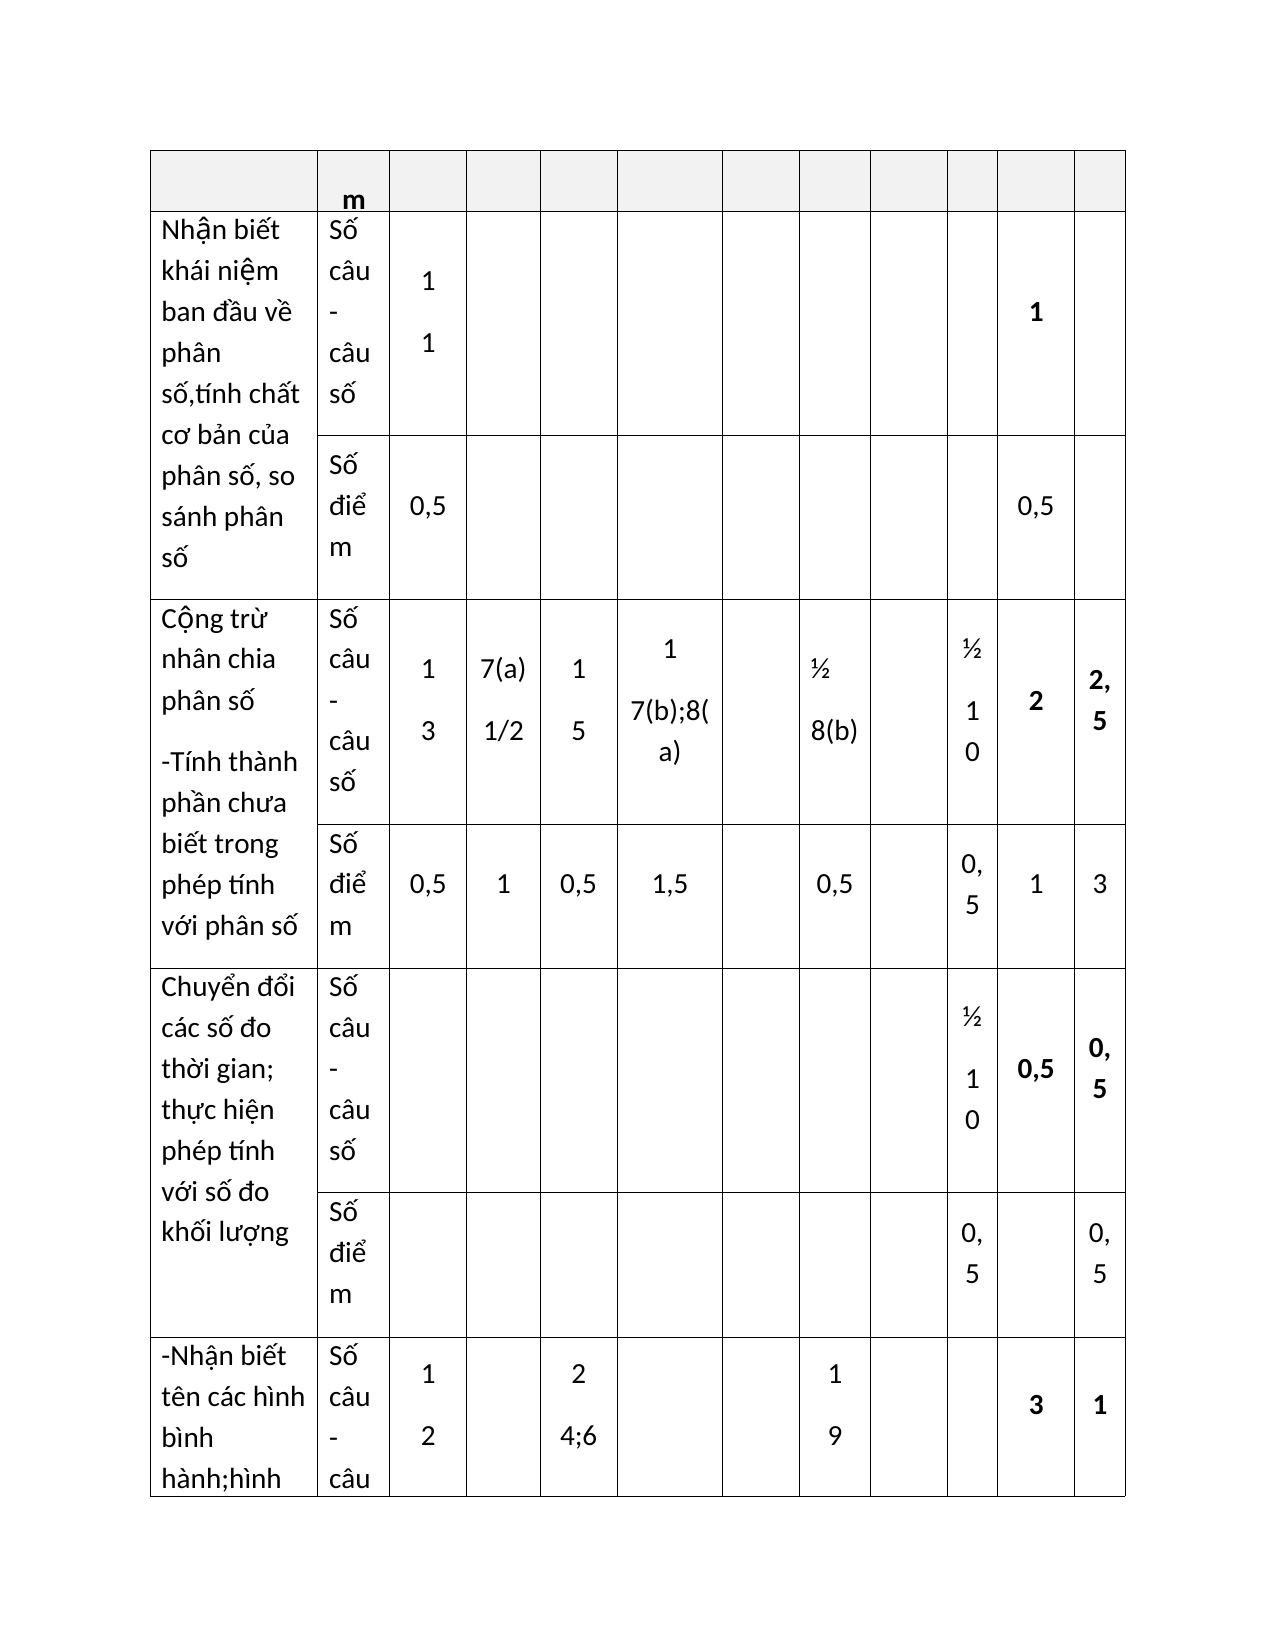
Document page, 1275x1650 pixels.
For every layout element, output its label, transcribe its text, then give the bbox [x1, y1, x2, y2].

table_cell [541, 1193, 617, 1337]
table_cell [618, 436, 722, 599]
table_cell 0,5 [390, 825, 466, 967]
table_cell 1,5 [618, 825, 722, 967]
table_cell [800, 212, 870, 435]
table_cell 1 1 [390, 212, 466, 435]
table_cell 1 3 [390, 600, 466, 824]
table_cell [723, 1193, 799, 1337]
table_cell 7(a) 1/2 [467, 600, 540, 824]
table_cell 1 9 [800, 1338, 870, 1496]
table_cell 2 [998, 600, 1074, 824]
table_cell 1 [467, 825, 540, 967]
table_cell [871, 600, 947, 824]
table_cell TNKQ [723, 151, 799, 211]
table_cell [618, 1338, 722, 1496]
table_cell Số câu- câu số [318, 1338, 389, 1496]
table_cell 1 5 [541, 600, 617, 824]
table_cell 2 4;6 [541, 1338, 617, 1496]
table_cell Số câu- câu số [318, 600, 389, 824]
table_cell TNKQ [998, 151, 1074, 211]
table_cell [948, 436, 997, 599]
table_cell Số điểm [318, 825, 389, 967]
table_cell [541, 212, 617, 435]
table_cell Nhận biết khái niệm ban đầu về phân số,tính chất cơ bản của phân số, so sánh phân số [151, 212, 317, 599]
table_cell [390, 969, 466, 1192]
table_cell 3 [998, 1338, 1074, 1496]
table_cell ½ 10 [948, 969, 997, 1192]
table_cell 0,5 [1075, 969, 1125, 1192]
table_cell 0,5 [1075, 1193, 1125, 1337]
table_cell 1 7(b);8(a) [618, 600, 722, 824]
table_cell 0,5 [948, 1193, 997, 1337]
table_cell [541, 969, 617, 1192]
table_cell 3 [1075, 825, 1125, 967]
table_cell [723, 436, 799, 599]
table_cell [948, 212, 997, 435]
table_cell [948, 1338, 997, 1496]
table_cell TL [618, 151, 722, 211]
table_cell 0,5 [800, 825, 870, 967]
table_cell [723, 600, 799, 824]
table_cell [618, 1193, 722, 1337]
table_cell Cộng trừ nhân chia phân số -Tính thành phần chưa biết trong phép tính với phân số [151, 600, 317, 967]
table_cell [390, 1193, 466, 1337]
table_cell TL [1075, 151, 1125, 211]
table_cell [618, 969, 722, 1192]
table_cell TNKQ [390, 151, 466, 211]
table_cell 1 [1075, 1338, 1125, 1496]
table_cell [800, 969, 870, 1192]
table_cell 0,5 [541, 825, 617, 967]
table_cell Số điểm [318, 436, 389, 599]
table_cell [1075, 436, 1125, 599]
table_cell Số câu- câu số [318, 212, 389, 435]
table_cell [151, 1338, 317, 1496]
table_cell 0,5 [948, 825, 997, 967]
table_cell TNKQ [871, 151, 947, 211]
table_cell [800, 436, 870, 599]
table_cell [871, 825, 947, 967]
table_cell TL [948, 151, 997, 211]
table_cell 0,5 [998, 436, 1074, 599]
table_cell ½ 10 [948, 600, 997, 824]
table_cell [998, 1193, 1074, 1337]
table_cell TNKQ [541, 151, 617, 211]
table_cell 1 [998, 212, 1074, 435]
table_cell [467, 969, 540, 1192]
table_cell 0,5 [390, 436, 466, 599]
table_cell [871, 1338, 947, 1496]
table_cell [467, 1193, 540, 1337]
table_cell 1 2 [390, 1338, 466, 1496]
table_cell [871, 1193, 947, 1337]
table_cell [871, 212, 947, 435]
table_cell [1075, 212, 1125, 435]
table_cell 0,5 [998, 969, 1074, 1192]
table_cell [467, 1338, 540, 1496]
table_cell [541, 436, 617, 599]
table_cell TL [800, 151, 870, 211]
table_cell 2,5 [1075, 600, 1125, 824]
table_cell [800, 1193, 870, 1337]
table_cell [467, 212, 540, 435]
table_cell [618, 212, 722, 435]
table_cell [723, 969, 799, 1192]
table_cell Số điểm [318, 1193, 389, 1337]
table_cell 1 [998, 825, 1074, 967]
table_cell Số câu- câu số [318, 969, 389, 1192]
table_cell Chuyển đổi các số đo thời gian; thực hiện phép tính với số đo khối lượng [151, 969, 317, 1337]
table_cell [723, 825, 799, 967]
table_cell [467, 436, 540, 599]
table_cell [871, 969, 947, 1192]
table_cell ½ 8(b) [800, 600, 870, 824]
table_cell [723, 1338, 799, 1496]
table_cell [871, 436, 947, 599]
table_cell TL [467, 151, 540, 211]
table_cell [723, 212, 799, 435]
